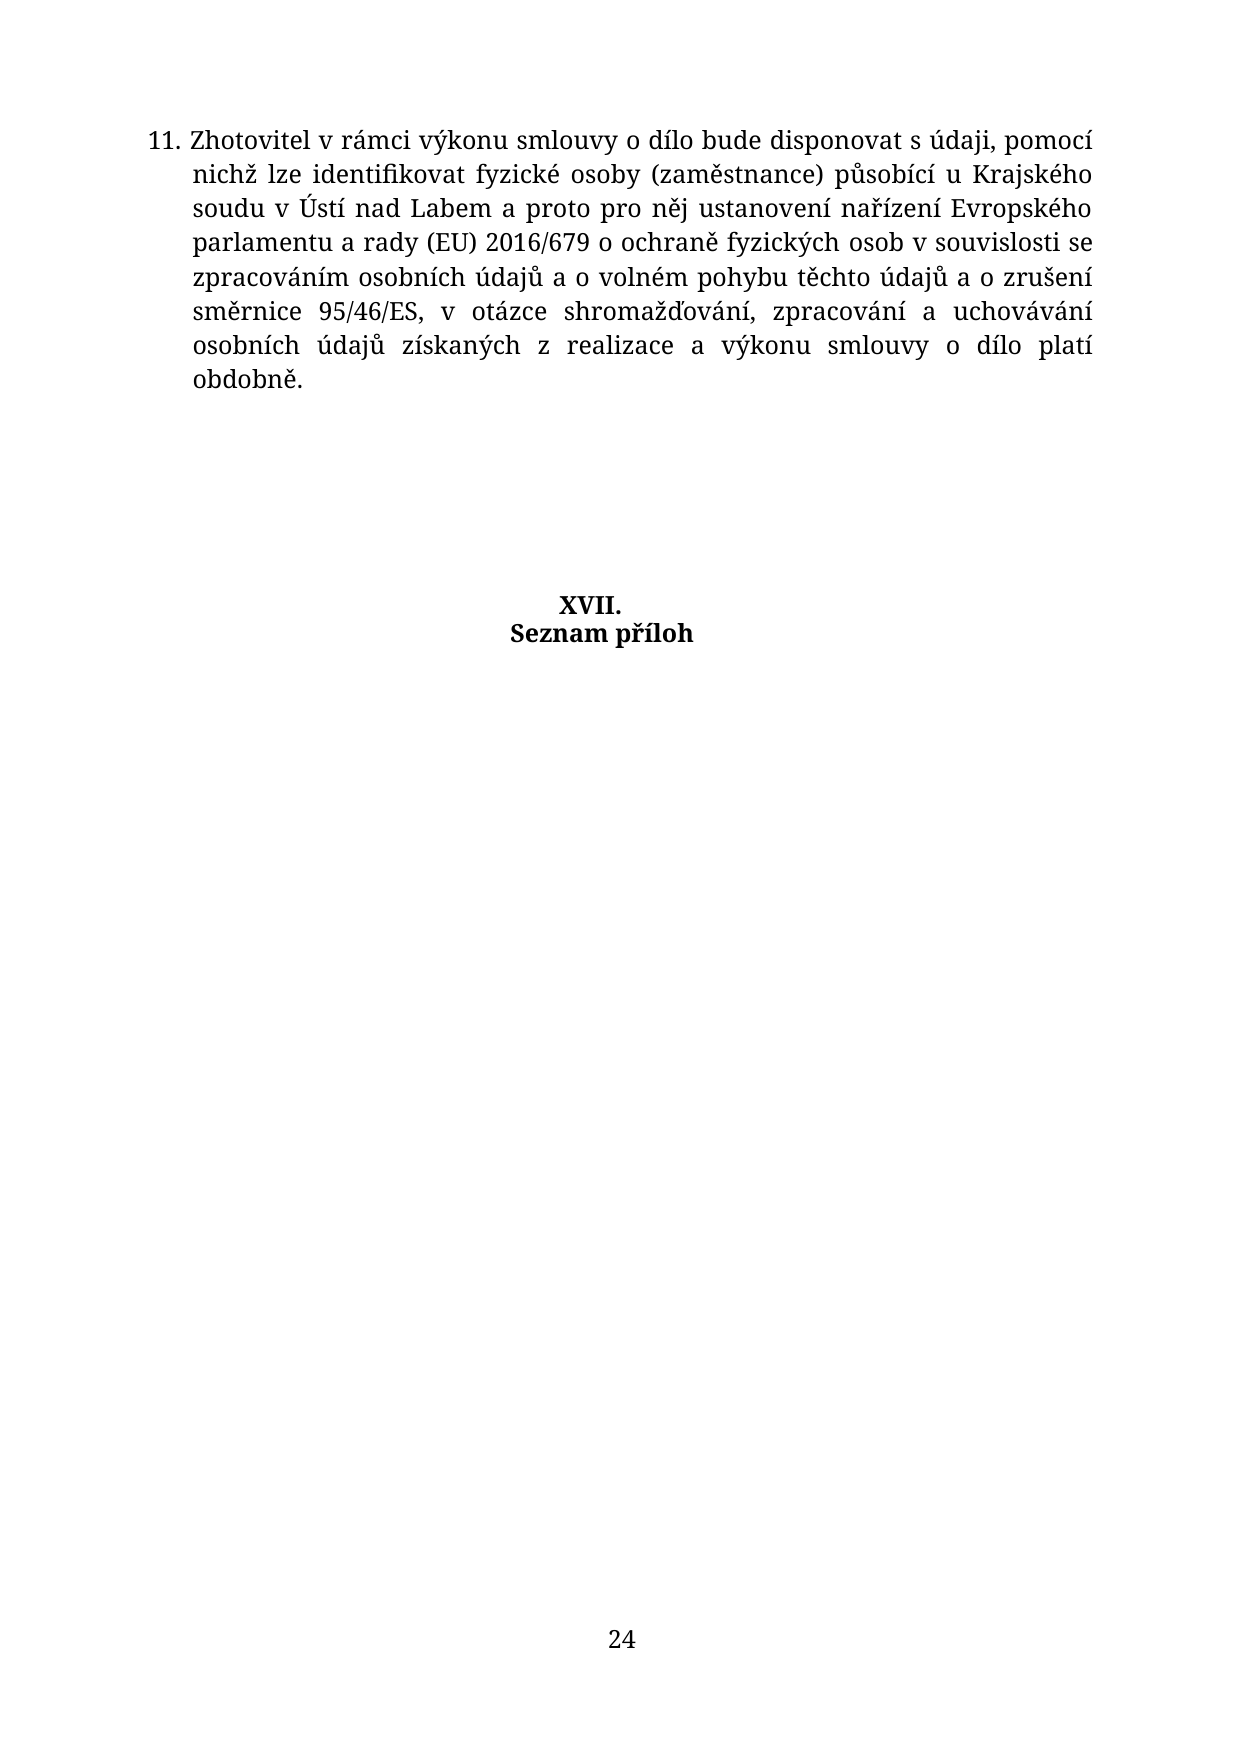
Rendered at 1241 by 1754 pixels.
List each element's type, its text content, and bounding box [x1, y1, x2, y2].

text Seznam příloh [510, 620, 1113, 648]
subtitle XVII. [187, 592, 994, 620]
list Zhotovitel v rámci výkonu smlouvy o dílo bude disponovat s údaji, pomocí nichž lze identifikovat fyzické osoby (zaměstnance) působící u Krajského soudu v Ústí nad Labem a proto pro něj ustanovení nařízení Evropského parlamentu a rady (EU) 2016/679 o ochraně fyzických osob v souvislosti se zpracováním osobních údajů a o volném pohybu těchto údajů a o zrušení směrnice 95/46/ES, v otázce shromažďování, zpracování a uchovávání osobních údajů získaných z realizace a výkonu smlouvy o dílo platí obdobně. [148, 123, 1093, 395]
